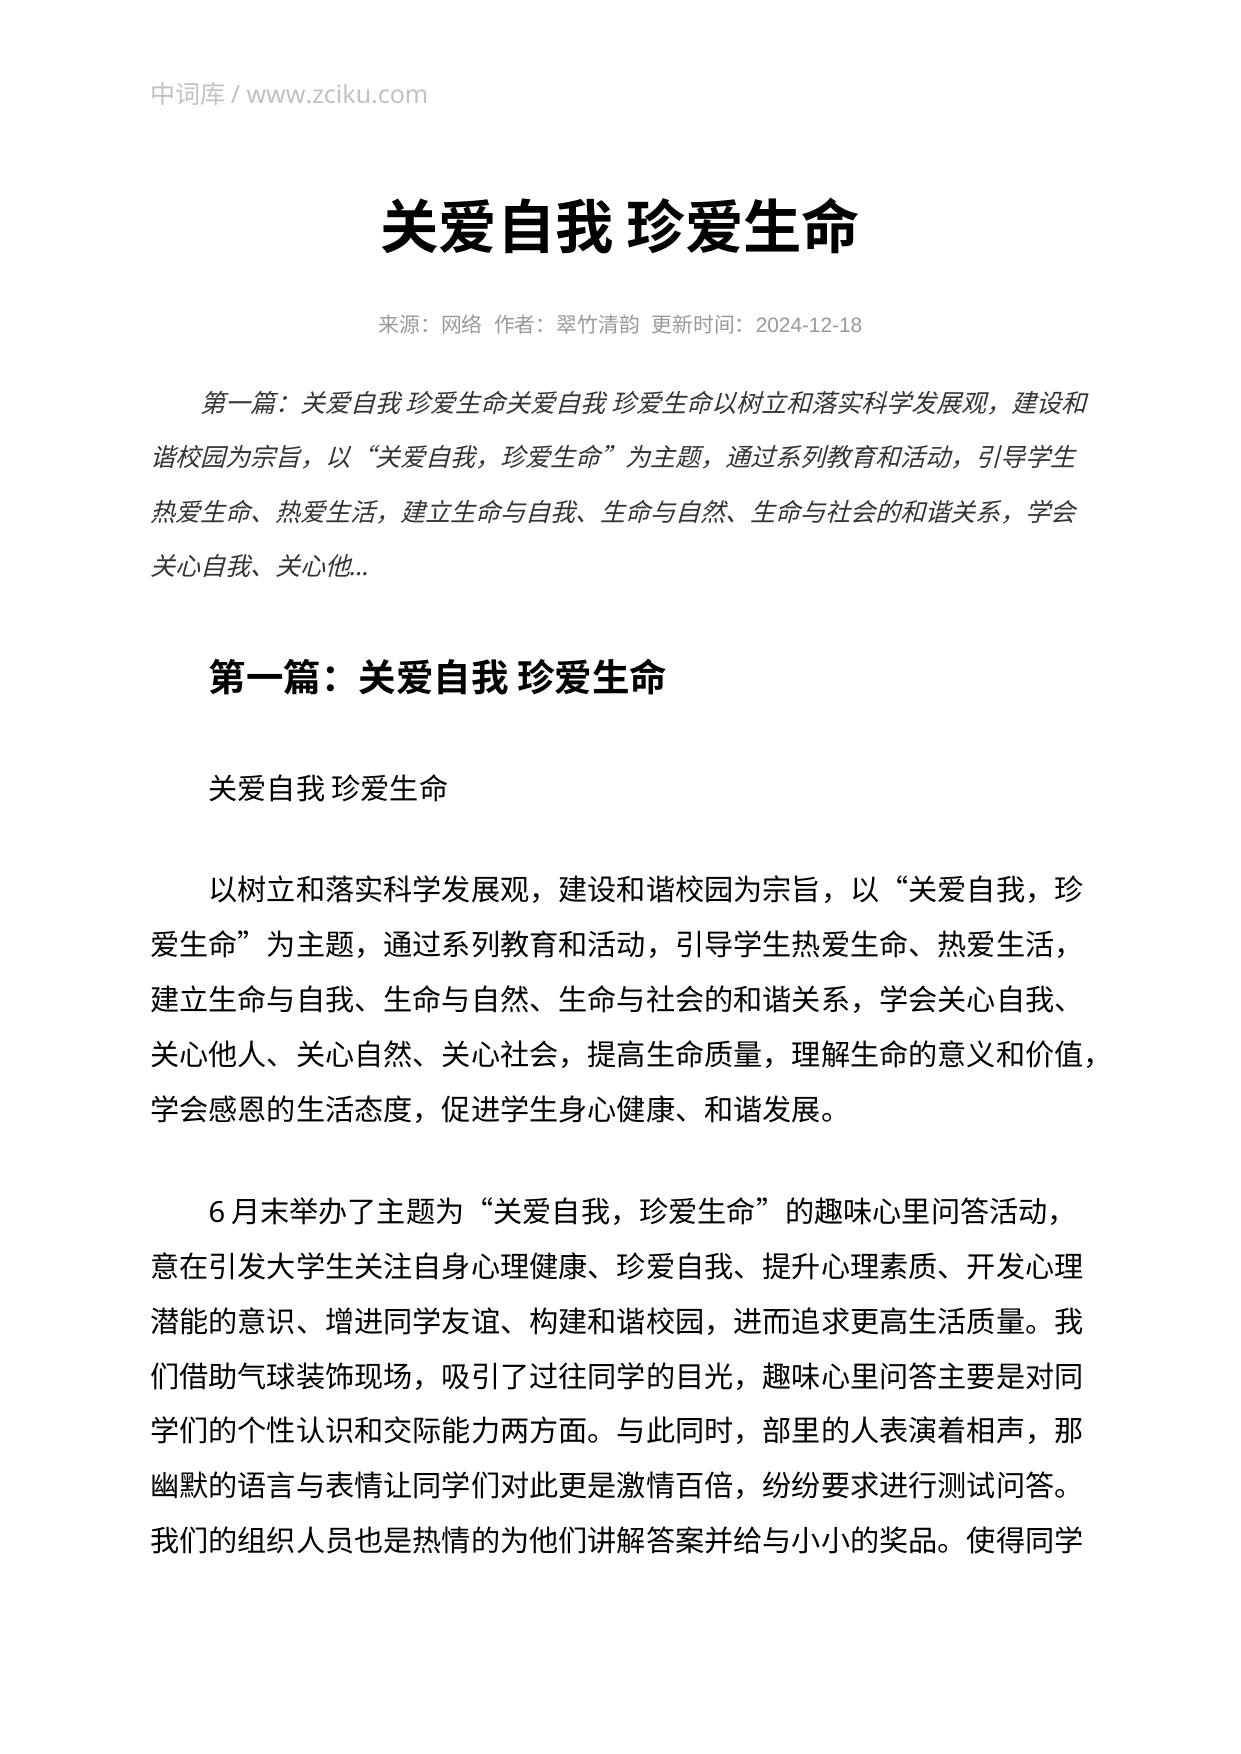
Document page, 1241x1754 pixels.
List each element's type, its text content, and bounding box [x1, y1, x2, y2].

text 关爱自我 珍爱生命 [150, 765, 1090, 807]
subtitle 关爱自我 珍爱生命 [150, 181, 1090, 266]
text 以树立和落实科学发展观，建设和谐校园为宗旨，以“关爱自我，珍爱生命”为主题，通过系列教育和活动，引导学生热爱生命、热爱生活，建立生命与自我、生命与自然、生命与社会的和谐关系，学会关心自我、关心他人、关心自然、关心社会，提高生命质量，理解生命的意义和价值，学会感恩的生活态度，促进学生身心健康、和谐发展。 [150, 867, 1090, 1129]
text 第一篇：关爱自我 珍爱生命 [150, 648, 1090, 702]
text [150, 1188, 1090, 1560]
text 来源：网络 作者：翠竹清韵 更新时间：2024-12-18 [150, 313, 1090, 337]
text 第一篇：关爱自我 珍爱生命关爱自我 珍爱生命以树立和落实科学发展观，建设和谐校园为宗旨，以“关爱自我，珍爱生命”为主题，通过系列教育和活动，引导学生热爱生命、热爱生活，建立生命与自我、生命与自然、生命与社会的和谐关系，学会关心自我、关心他... [150, 383, 1090, 583]
